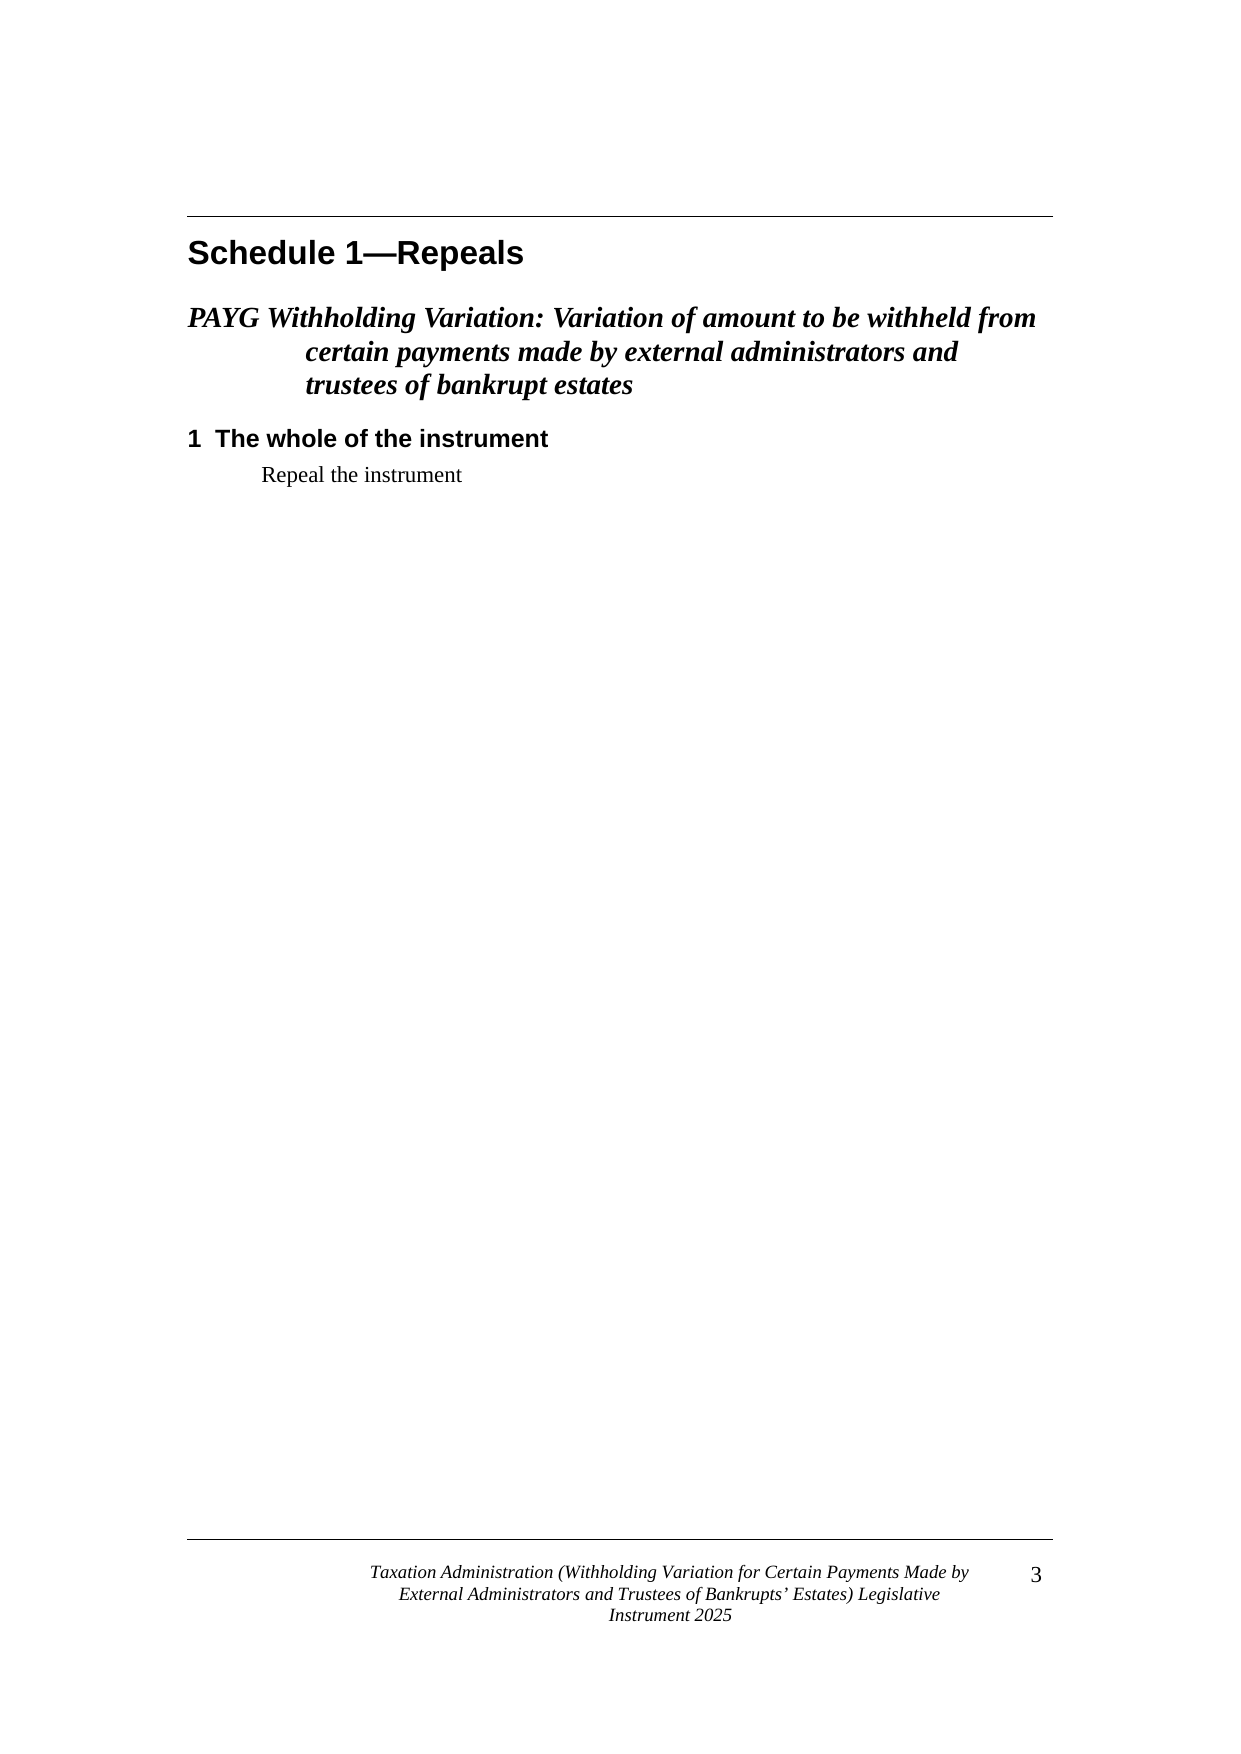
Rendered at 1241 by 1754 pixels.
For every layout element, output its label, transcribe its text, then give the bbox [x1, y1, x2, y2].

text 1 The whole of the instrument [187, 424, 1053, 453]
text PAYG Withholding Variation: Variation of amount to be withheld from certain payments made by external administrators and trustees of bankrupt estates [187, 300, 1053, 401]
text Schedule 1—Repeals [187, 233, 1053, 271]
text Repeal the instrument [261, 461, 1053, 487]
